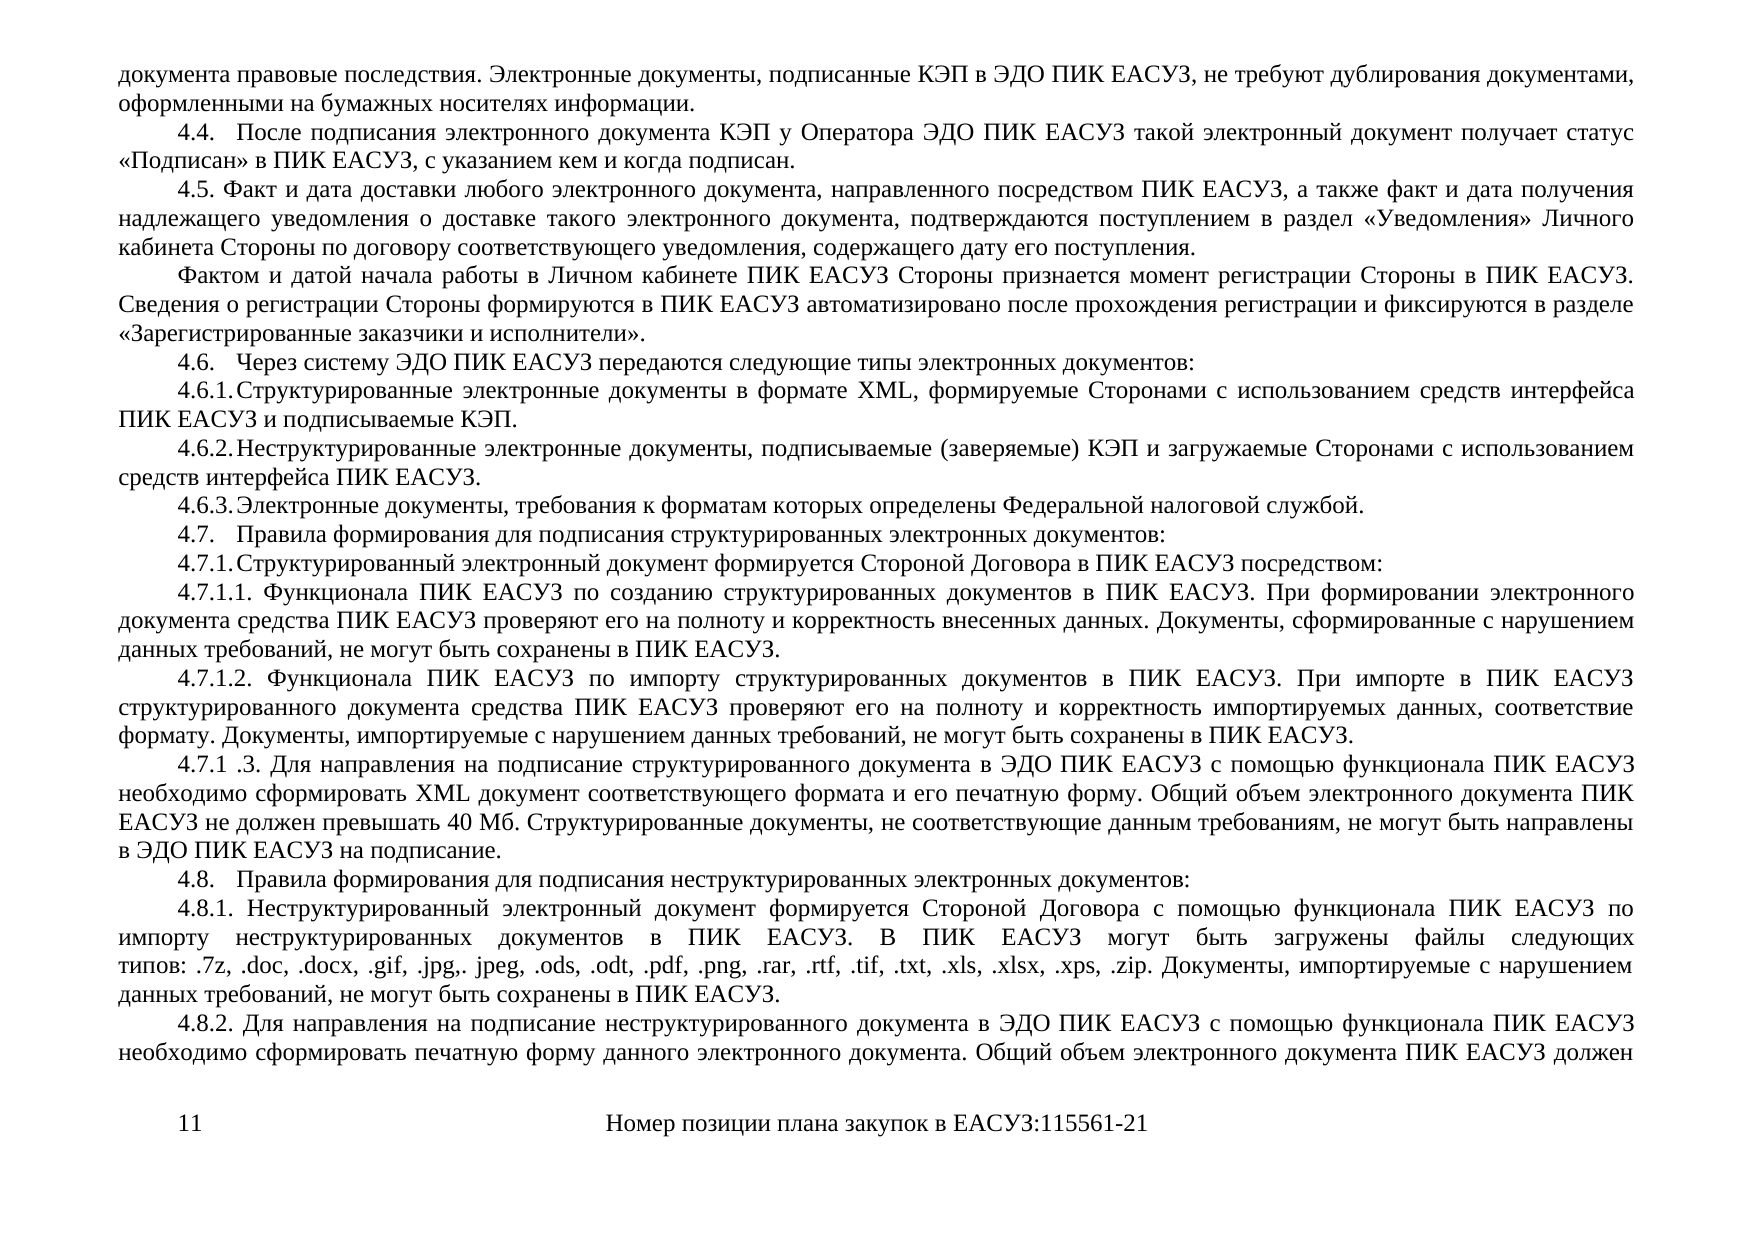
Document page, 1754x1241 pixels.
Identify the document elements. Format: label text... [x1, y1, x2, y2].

list 4.7. Правила формирования для подписания структурированных электронных документов: [118, 519, 1636, 548]
list 4.7.1.1. Функционала ПИК ЕАСУЗ по созданию структурированных документов в ПИК ЕАСУЗ. При формировании электронного документа средства ПИК ЕАСУЗ проверяют его на полноту и корректность внесенных данных. Документы, сформированные с нарушением данных требований, не могут быть сохранены в ПИК ЕАСУЗ. [118, 577, 1636, 663]
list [118, 59, 1636, 117]
list 4.6. Через систему ЭДО ПИК ЕАСУЗ передаются следующие типы электронных документов: [118, 347, 1636, 375]
list 4.7.1.2. Функционала ПИК ЕАСУЗ по импорту структурированных документов в ПИК ЕАСУЗ. При импорте в ПИК ЕАСУЗ структурированного документа средства ПИК ЕАСУЗ проверяют его на полноту и корректность импортируемых данных, соответствие формату. Документы, импортируемые с нарушением данных требований, не могут быть сохранены в ПИК ЕАСУЗ. [118, 663, 1636, 749]
list 4.7.1 .3. Для направления на подписание структурированного документа в ЭДО ПИК ЕАСУЗ с помощью функционала ПИК ЕАСУЗ необходимо сформировать XML документ соответствующего формата и его печатную форму. Общий объем электронного документа ПИК ЕАСУЗ не должен превышать 40 Мб. Структурированные документы, не соответствующие данным требованиям, не могут быть направлены в ЭДО ПИК ЕАСУЗ на подписание. [118, 749, 1636, 864]
list 4.6.1. Структурированные электронные документы в формате XML, формируемые Сторонами с использованием средств интерфейса ПИК ЕАСУЗ и подписываемые КЭП. [118, 375, 1636, 433]
list 4.4. После подписания электронного документа КЭП у Оператора ЭДО ПИК ЕАСУЗ такой электронный документ получает статус «Подписан» в ПИК ЕАСУЗ, с указанием кем и когда подписан. [118, 117, 1636, 174]
list 4.7.1. Структурированный электронный документ формируется Стороной Договора в ПИК ЕАСУЗ посредством: [118, 548, 1636, 577]
list 4.5. Факт и дата доставки любого электронного документа, направленного посредством ПИК ЕАСУЗ, а также факт и дата получения надлежащего уведомления о доставке такого электронного документа, подтверждаются поступлением в раздел «Уведомления» Личного кабинета Стороны по договору соответствующего уведомления, содержащего дату его поступления. [118, 174, 1636, 260]
list Фактом и датой начала работы в Личном кабинете ПИК ЕАСУЗ Стороны признается момент регистрации Стороны в ПИК ЕАСУЗ. Сведения о регистрации Стороны формируются в ПИК ЕАСУЗ автоматизировано после прохождения регистрации и фиксируются в разделе «Зарегистрированные заказчики и исполнители». [118, 260, 1636, 347]
list 4.6.3. Электронные документы, требования к форматам которых определены Федеральной налоговой службой. [118, 490, 1636, 519]
list 4.6.2. Неструктурированные электронные документы, подписываемые (заверяемые) КЭП и загружаемые Сторонами с использованием средств интерфейса ПИК ЕАСУЗ. [118, 433, 1636, 490]
list 4.8.1. Неструктурированный электронный документ формируется Стороной Договора с помощью функционала ПИК ЕАСУЗ по импорту неструктурированных документов в ПИК ЕАСУЗ. В ПИК ЕАСУЗ могут быть загружены файлы следующих типов: .7z, .doc, .docx, .gif, .jpg,. jpeg, .ods, .odt, .pdf, .png, .rar, .rtf, .tif, .txt, .xls, .xlsx, .xps, .zip. Документы, импортируемые с нарушением данных требований, не могут быть сохранены в ПИК ЕАСУЗ. [118, 893, 1636, 1008]
list 4.8. Правила формирования для подписания неструктурированных электронных документов: [118, 864, 1636, 893]
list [118, 1008, 1636, 1065]
